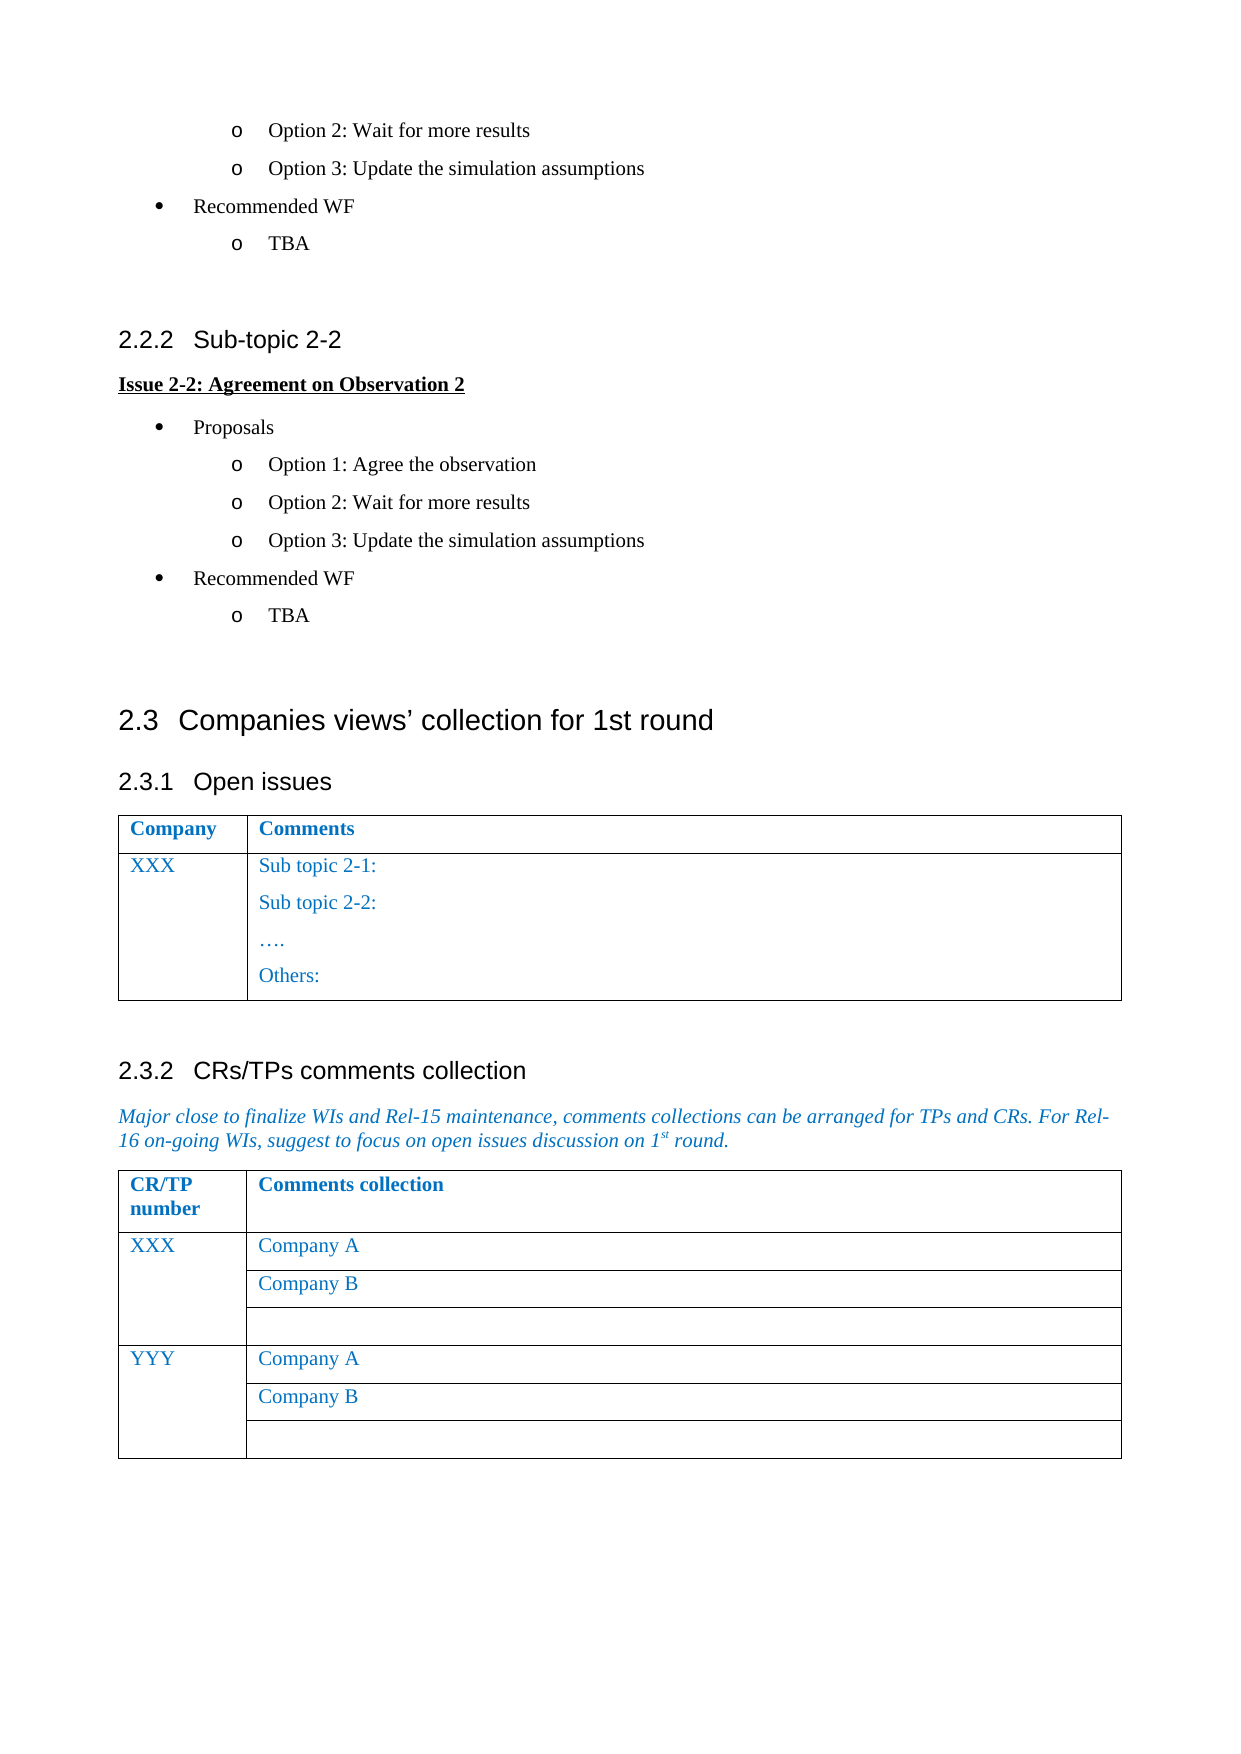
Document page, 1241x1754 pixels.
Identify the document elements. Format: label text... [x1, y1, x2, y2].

list Option 3: Update the simulation assumptions [231, 156, 1122, 182]
table_cell Company A [247, 1346, 1121, 1382]
table_cell [247, 1421, 1121, 1458]
list Recommended WF [156, 194, 1122, 218]
subtitle Companies views’ collection for 1st round [118, 702, 1122, 736]
table_header Company [119, 816, 247, 852]
list Option 3: Update the simulation assumptions [231, 528, 1122, 554]
table_cell XXX [119, 854, 247, 1000]
table_cell Company B [247, 1271, 1121, 1307]
table_header Comments collection [247, 1171, 1121, 1232]
table_cell Company A [247, 1233, 1121, 1270]
list Proposals [156, 415, 1122, 439]
list Option 2: Wait for more results [231, 118, 1122, 144]
list TBA [231, 231, 1122, 257]
table_cell Sub topic 2-1: Sub topic 2-2: …. Others: [248, 854, 1121, 1000]
table_cell [247, 1308, 1121, 1345]
subtitle Open issues [118, 767, 1122, 796]
text Major close to finalize WIs and Rel-15 maintenance, comments collections can be arranged for TPs and CRs. For Rel-16 on-going WIs, suggest to focus on open issues discussion on 1st round. [118, 1103, 1122, 1152]
list Recommended WF [156, 566, 1122, 590]
table_cell Company B [247, 1384, 1121, 1420]
table_cell XXX [119, 1233, 246, 1345]
text Issue 2-2: Agreement on Observation 2 [118, 372, 1122, 396]
subtitle CRs/TPs comments collection [118, 1056, 1122, 1085]
table_cell YYY [119, 1346, 246, 1458]
table_header CR/TP number [119, 1171, 246, 1232]
list Option 2: Wait for more results [231, 490, 1122, 515]
table_header Comments [248, 816, 1121, 852]
subtitle Sub-topic 2-2 [118, 324, 1122, 353]
list TBA [231, 603, 1122, 628]
list Option 1: Agree the observation [231, 451, 1122, 477]
